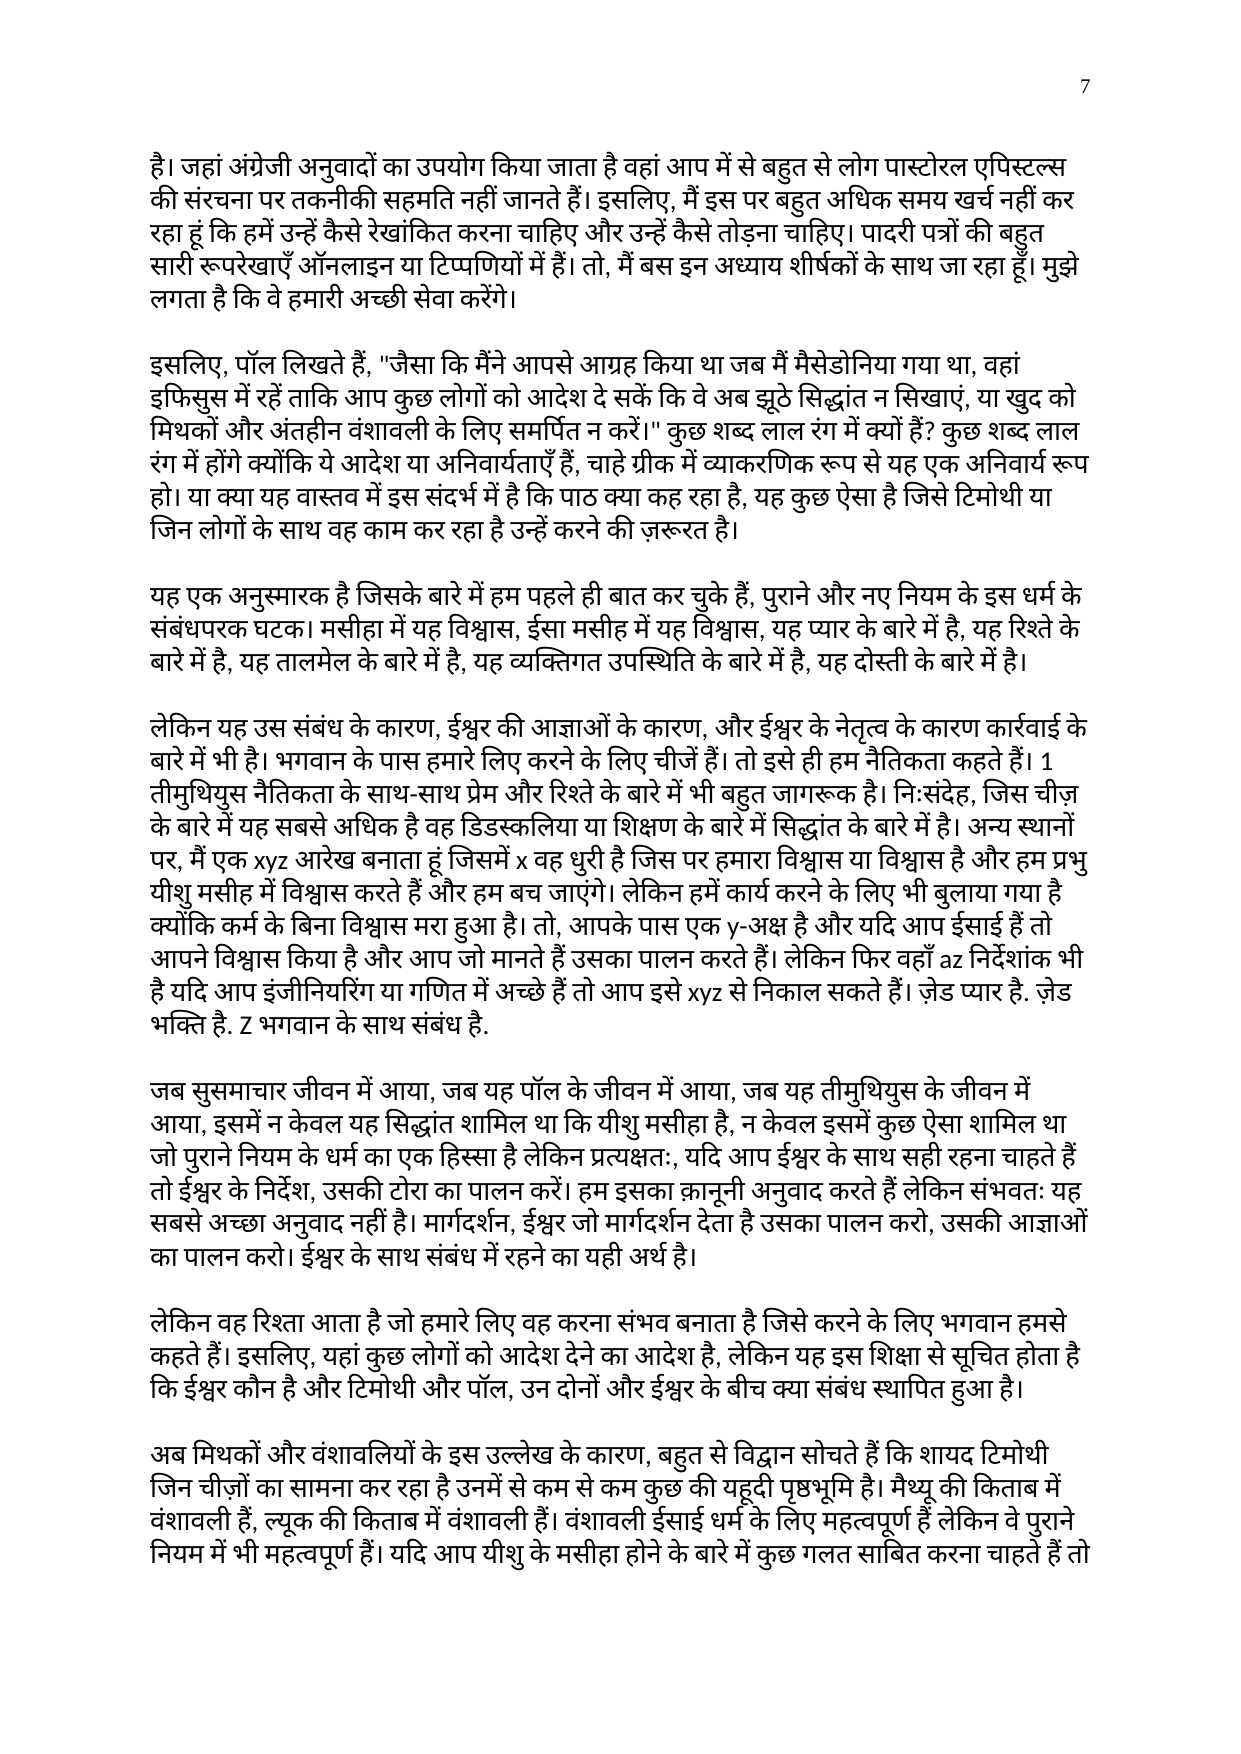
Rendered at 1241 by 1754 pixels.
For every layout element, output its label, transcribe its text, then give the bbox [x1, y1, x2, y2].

text लेकिन वह रिश्ता आता है जो हमारे लिए वह करना संभव बनाता है जिसे करने के लिए भगवान हमसे कहते हैं। इसलिए, यहां कुछ लोगों को आदेश देने का आदेश है, लेकिन यह इस शिक्षा से सूचित होता है कि ईश्वर कौन है और टिमोथी और पॉल, उन दोनों और ईश्वर के बीच क्या संबंध स्थापित हुआ है। [150, 1306, 1090, 1405]
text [150, 1438, 1090, 1570]
text लेकिन यह उस संबंध के कारण, ईश्वर की आज्ञाओं के कारण, और ईश्वर के नेतृत्व के कारण कार्रवाई के बारे में भी है। भगवान के पास हमारे लिए करने के लिए चीजें हैं। तो इसे ही हम नैतिकता कहते हैं। 1 तीमुथियुस नैतिकता के साथ-साथ प्रेम और रिश्ते के बारे में भी बहुत जागरूक है। निःसंदेह, जिस चीज़ के बारे में यह सबसे अधिक है वह डिडस्कलिया या शिक्षण के बारे में सिद्धांत के बारे में है। अन्य स्थानों पर, मैं एक xyz आरेख बनाता हूं जिसमें x वह धुरी है जिस पर हमारा विश्वास या विश्वास है और हम प्रभु यीशु मसीह में विश्वास करते हैं और हम बच जाएंगे। लेकिन हमें कार्य करने के लिए भी बुलाया गया है क्योंकि कर्म के बिना विश्वास मरा हुआ है। तो, आपके पास एक y-अक्ष है और यदि आप ईसाई हैं तो आपने विश्वास किया है और आप जो मानते हैं उसका पालन करते हैं। लेकिन फिर वहाँ az निर्देशांक भी है यदि आप इंजीनियरिंग या गणित में अच्छे हैं तो आप इसे xyz से निकाल सकते हैं। ज़ेड प्यार है. ज़ेड भक्ति है. Z भगवान के साथ संबंध है. [150, 711, 1090, 1042]
text इसलिए, पॉल लिखते हैं, "जैसा कि मैंने आपसे आग्रह किया था जब मैं मैसेडोनिया गया था, वहां इफिसुस में रहें ताकि आप कुछ लोगों को आदेश दे सकें कि वे अब झूठे सिद्धांत न सिखाएं, या खुद को मिथकों और अंतहीन वंशावली के लिए समर्पित न करें।" कुछ शब्द लाल रंग में क्यों हैं? कुछ शब्द लाल रंग में होंगे क्योंकि ये आदेश या अनिवार्यताएँ हैं, चाहे ग्रीक में व्याकरणिक रूप से यह एक अनिवार्य रूप हो। या क्या यह वास्तव में इस संदर्भ में है कि पाठ क्या कह रहा है, यह कुछ ऐसा है जिसे टिमोथी या जिन लोगों के साथ वह काम कर रहा है उन्हें करने की ज़रूरत है। [150, 348, 1090, 546]
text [150, 150, 1090, 315]
text यह एक अनुस्मारक है जिसके बारे में हम पहले ही बात कर चुके हैं, पुराने और नए नियम के इस धर्म के संबंधपरक घटक। मसीहा में यह विश्वास, ईसा मसीह में यह विश्वास, यह प्यार के बारे में है, यह रिश्ते के बारे में है, यह तालमेल के बारे में है, यह व्यक्तिगत उपस्थिति के बारे में है, यह दोस्ती के बारे में है। [150, 579, 1090, 678]
text जब सुसमाचार जीवन में आया, जब यह पॉल के जीवन में आया, जब यह तीमुथियुस के जीवन में आया, इसमें न केवल यह सिद्धांत शामिल था कि यीशु मसीहा है, न केवल इसमें कुछ ऐसा शामिल था जो पुराने नियम के धर्म का एक हिस्सा है लेकिन प्रत्यक्षतः, यदि आप ईश्वर के साथ सही रहना चाहते हैं तो ईश्वर के निर्देश, उसकी टोरा का पालन करें। हम इसका क़ानूनी अनुवाद करते हैं लेकिन संभवतः यह सबसे अच्छा अनुवाद नहीं है। मार्गदर्शन, ईश्वर जो मार्गदर्शन देता है उसका पालन करो, उसकी आज्ञाओं का पालन करो। ईश्वर के साथ संबंध में रहने का यही अर्थ है। [150, 1074, 1090, 1273]
